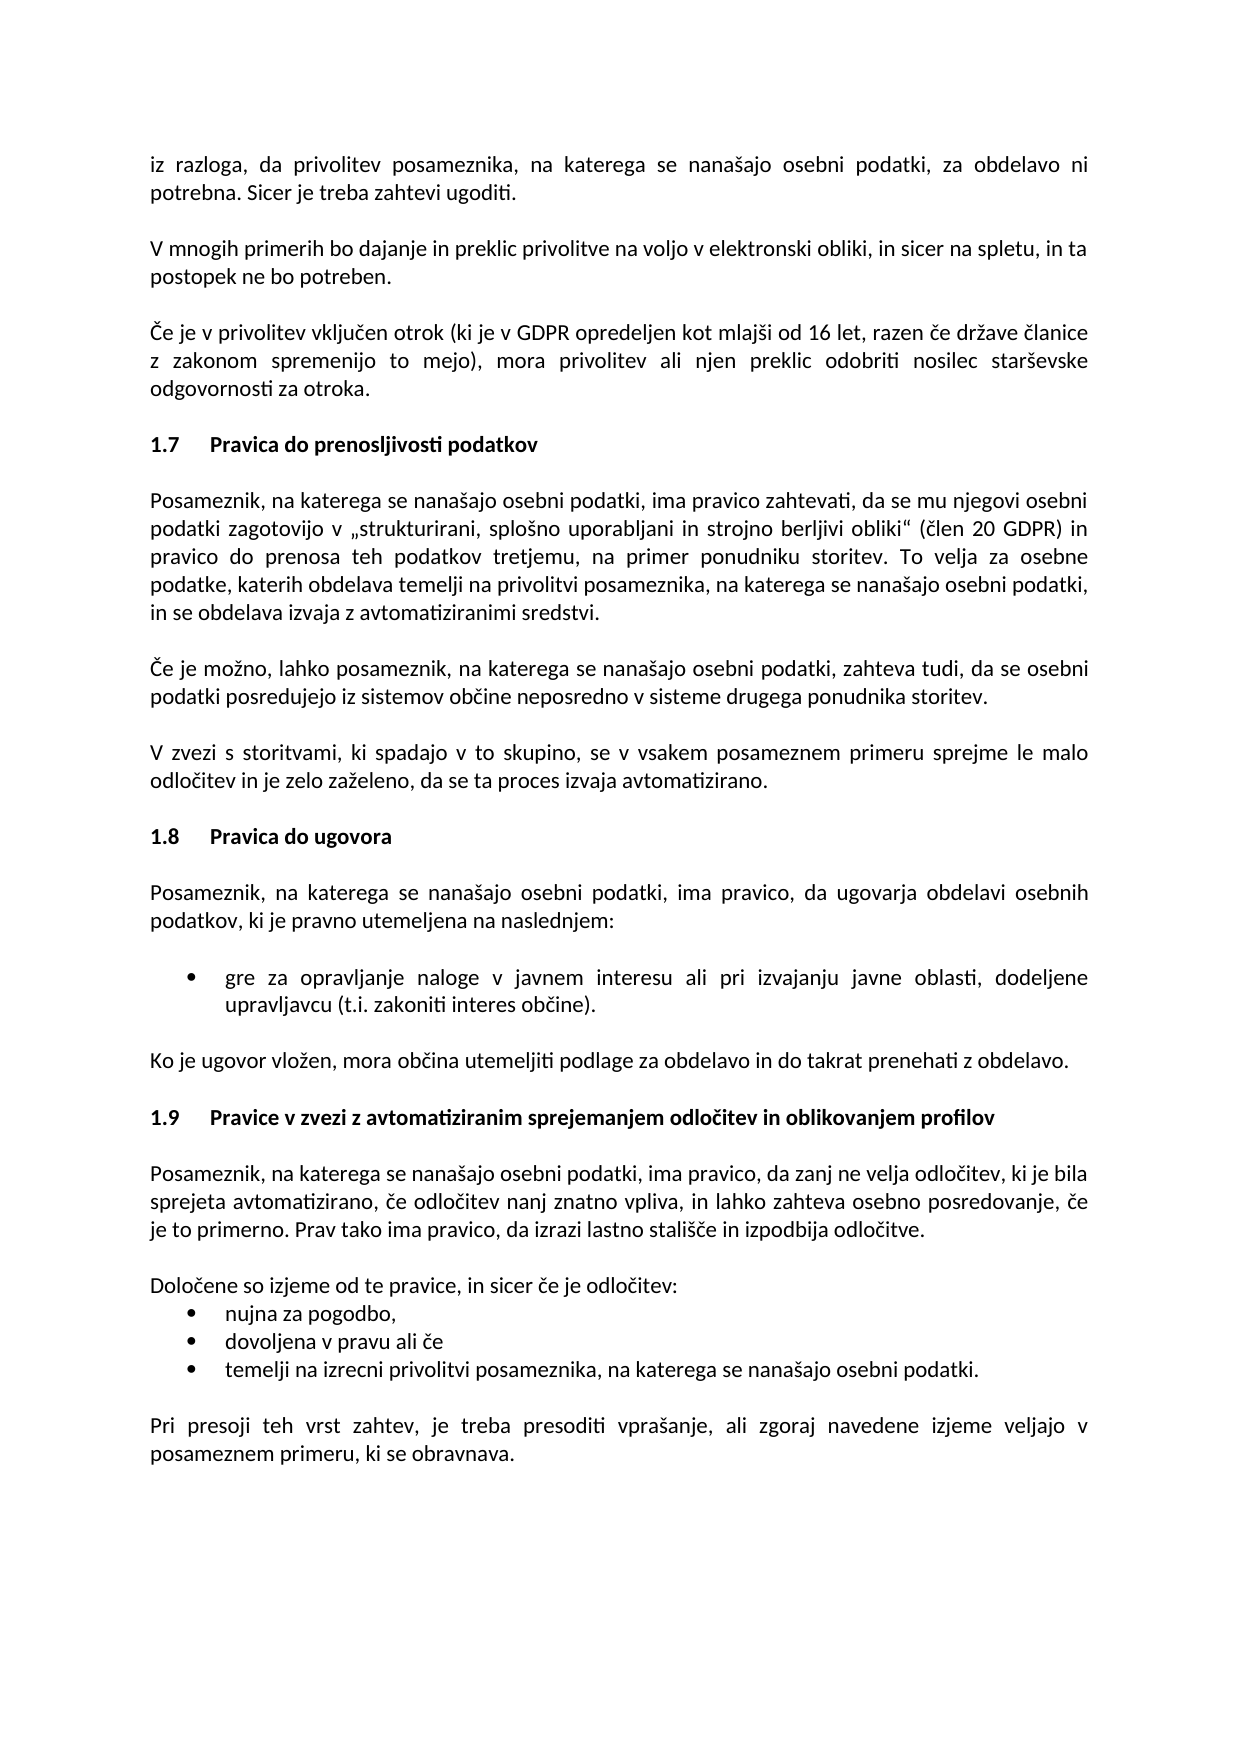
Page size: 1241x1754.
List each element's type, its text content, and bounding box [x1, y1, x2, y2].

text Določene so izjeme od te pravice, in sicer če je odločitev: [150, 1271, 1090, 1299]
text Če je v privolitev vključen otrok (ki je v GDPR opredeljen kot mlajši od 16 let, razen če države članice z zakonom spremenijo to mejo), mora privolitev ali njen preklic odobriti nosilec starševske odgovornosti za otroka. [150, 318, 1090, 402]
list nujna za pogodbo, [187, 1299, 1090, 1327]
text V mnogih primerih bo dajanje in preklic privolitve na voljo v elektronski obliki, in sicer na spletu, in ta postopek ne bo potreben. [150, 234, 1090, 290]
text Ko je ugovor vložen, mora občina utemeljiti podlage za obdelavo in do takrat prenehati z obdelavo. [150, 1047, 1090, 1075]
text Posameznik, na katerega se nanašajo osebni podatki, ima pravico, da zanj ne velja odločitev, ki je bila sprejeta avtomatizirano, če odločitev nanj znatno vpliva, in lahko zahteva osebno posredovanje, če je to primerno. Prav tako ima pravico, da izrazi lastno stališče in izpodbija odločitve. [150, 1159, 1090, 1243]
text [150, 150, 1090, 206]
subtitle Pravice v zvezi z avtomatiziranim sprejemanjem odločitev in oblikovanjem profilov [150, 1103, 1090, 1131]
text Posameznik, na katerega se nanašajo osebni podatki, ima pravico, da ugovarja obdelavi osebnih podatkov, ki je pravno utemeljena na naslednjem: [150, 878, 1090, 934]
subtitle Pravica do ugovora [150, 822, 1090, 851]
text Pri presoji teh vrst zahtev, je treba presoditi vprašanje, ali zgoraj navedene izjeme veljajo v posameznem primeru, ki se obravnava. [150, 1411, 1090, 1467]
list dovoljena v pravu ali če [187, 1327, 1090, 1355]
text V zvezi s storitvami, ki spadajo v to skupino, se v vsakem posameznem primeru sprejme le malo odločitev in je zelo zaželeno, da se ta proces izvaja avtomatizirano. [150, 738, 1090, 794]
text Posameznik, na katerega se nanašajo osebni podatki, ima pravico zahtevati, da se mu njegovi osebni podatki zagotovijo v „strukturirani, splošno uporabljani in strojno berljivi obliki“ (člen 20 GDPR) in pravico do prenosa teh podatkov tretjemu, na primer ponudniku storitev. To velja za osebne podatke, katerih obdelava temelji na privolitvi posameznika, na katerega se nanašajo osebni podatki, in se obdelava izvaja z avtomatiziranimi sredstvi. [150, 486, 1090, 626]
list temelji na izrecni privolitvi posameznika, na katerega se nanašajo osebni podatki. [187, 1355, 1090, 1383]
text Če je možno, lahko posameznik, na katerega se nanašajo osebni podatki, zahteva tudi, da se osebni podatki posredujejo iz sistemov občine neposredno v sisteme drugega ponudnika storitev. [150, 654, 1090, 710]
list gre za opravljanje naloge v javnem interesu ali pri izvajanju javne oblasti, dodeljene upravljavcu (t.i. zakoniti interes občine). [187, 963, 1090, 1019]
subtitle Pravica do prenosljivosti podatkov [150, 430, 1090, 458]
